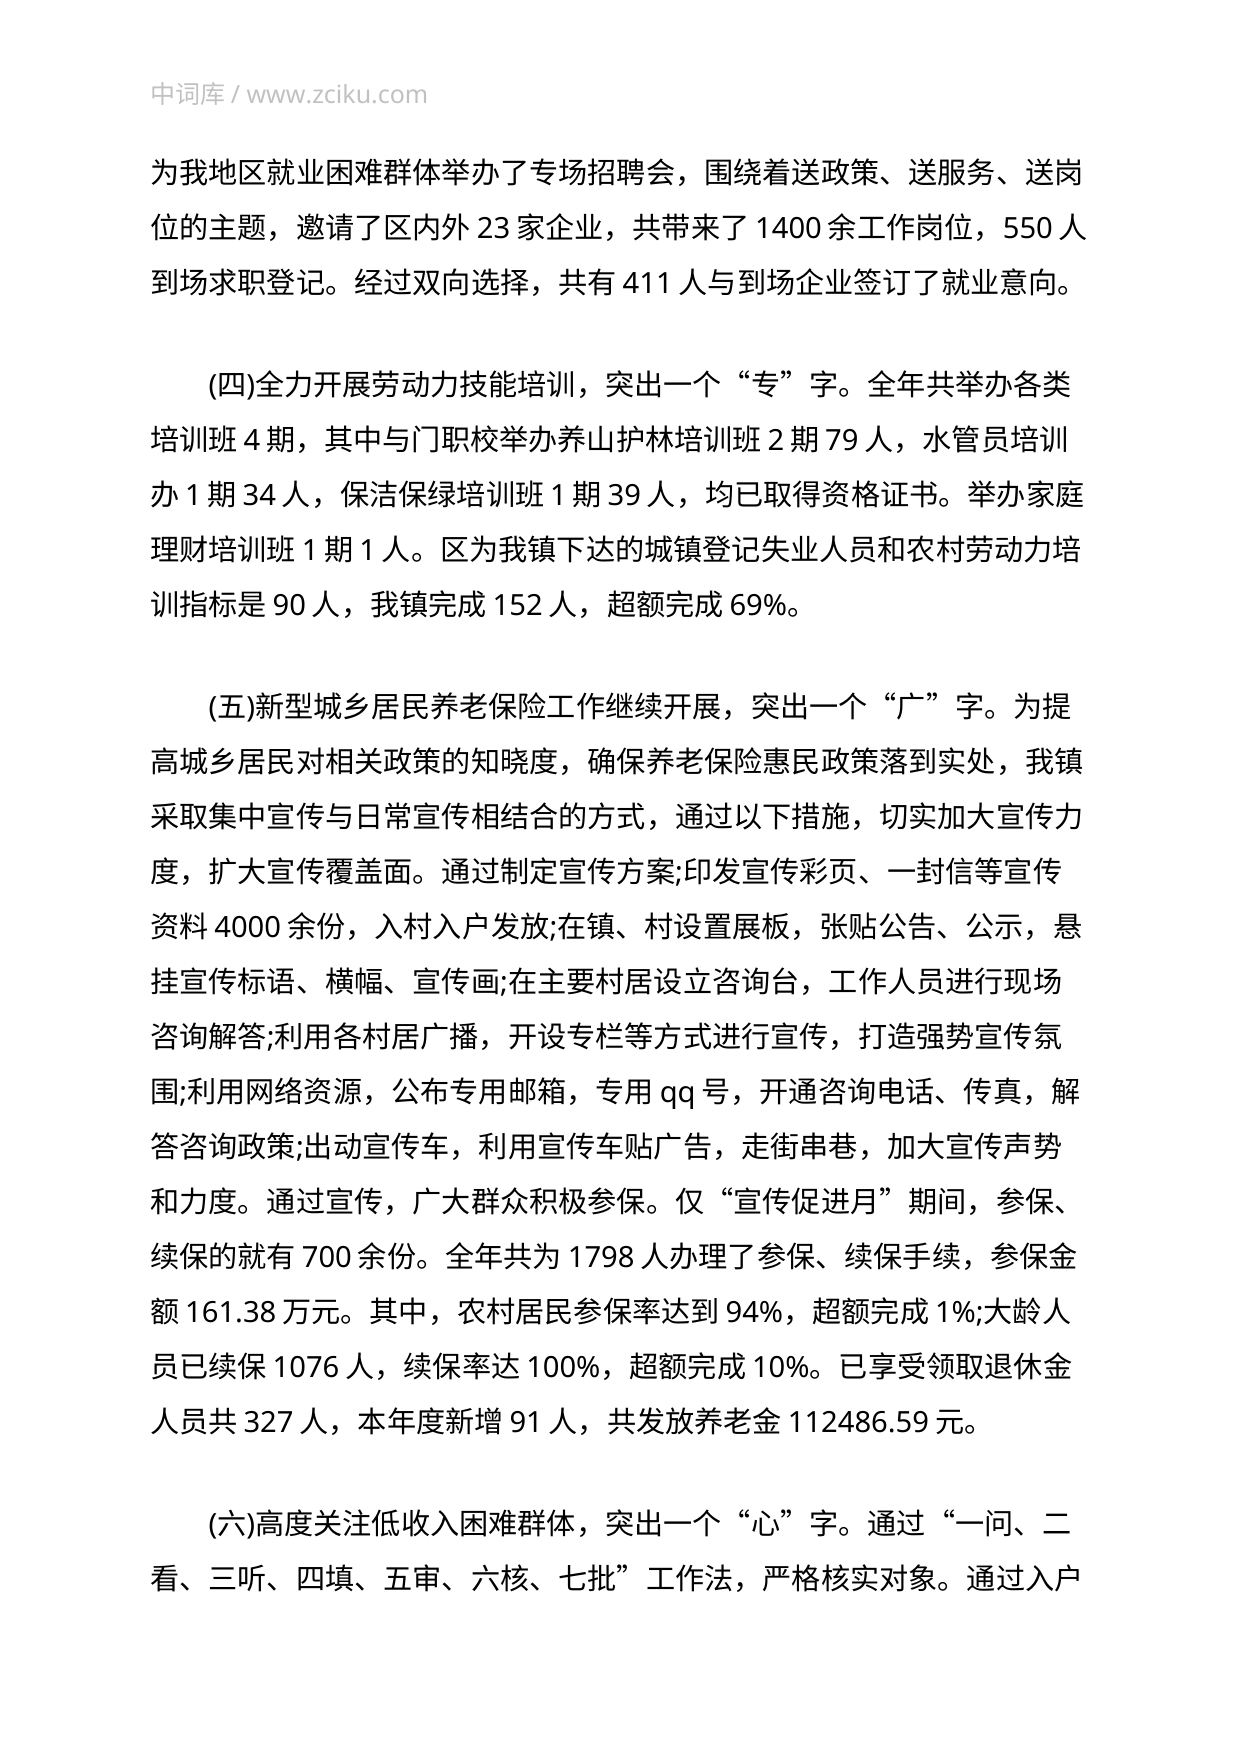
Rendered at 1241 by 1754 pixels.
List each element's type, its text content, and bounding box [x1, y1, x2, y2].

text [150, 1501, 1090, 1598]
text (五)新型城乡居民养老保险工作继续开展，突出一个“广”字。为提高城乡居民对相关政策的知晓度，确保养老保险惠民政策落到实处，我镇采取集中宣传与日常宣传相结合的方式，通过以下措施，切实加大宣传力度，扩大宣传覆盖面。通过制定宣传方案;印发宣传彩页、一封信等宣传资料4000余份，入村入户发放;在镇、村设置展板，张贴公告、公示，悬挂宣传标语、横幅、宣传画;在主要村居设立咨询台，工作人员进行现场咨询解答;利用各村居广播，开设专栏等方式进行宣传，打造强势宣传氛围;利用网络资源，公布专用邮箱，专用qq号，开通咨询电话、传真，解答咨询政策;出动宣传车，利用宣传车贴广告，走街串巷，加大宣传声势和力度。通过宣传，广大群众积极参保。仅“宣传促进月”期间，参保、续保的就有700余份。全年共为1798人办理了参保、续保手续，参保金额161.38万元。其中，农村居民参保率达到94%，超额完成1%;大龄人员已续保1076人，续保率达100%，超额完成10%。已享受领取退休金人员共327人，本年度新增91人，共发放养老金112486.59元。 [150, 684, 1090, 1441]
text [150, 150, 1090, 302]
text (四)全力开展劳动力技能培训，突出一个“专”字。全年共举办各类培训班4期，其中与门职校举办养山护林培训班2期79人，水管员培训办1期34人，保洁保绿培训班1期39人，均已取得资格证书。举办家庭理财培训班1期1人。区为我镇下达的城镇登记失业人员和农村劳动力培训指标是90人，我镇完成152人，超额完成69%。 [150, 362, 1090, 624]
